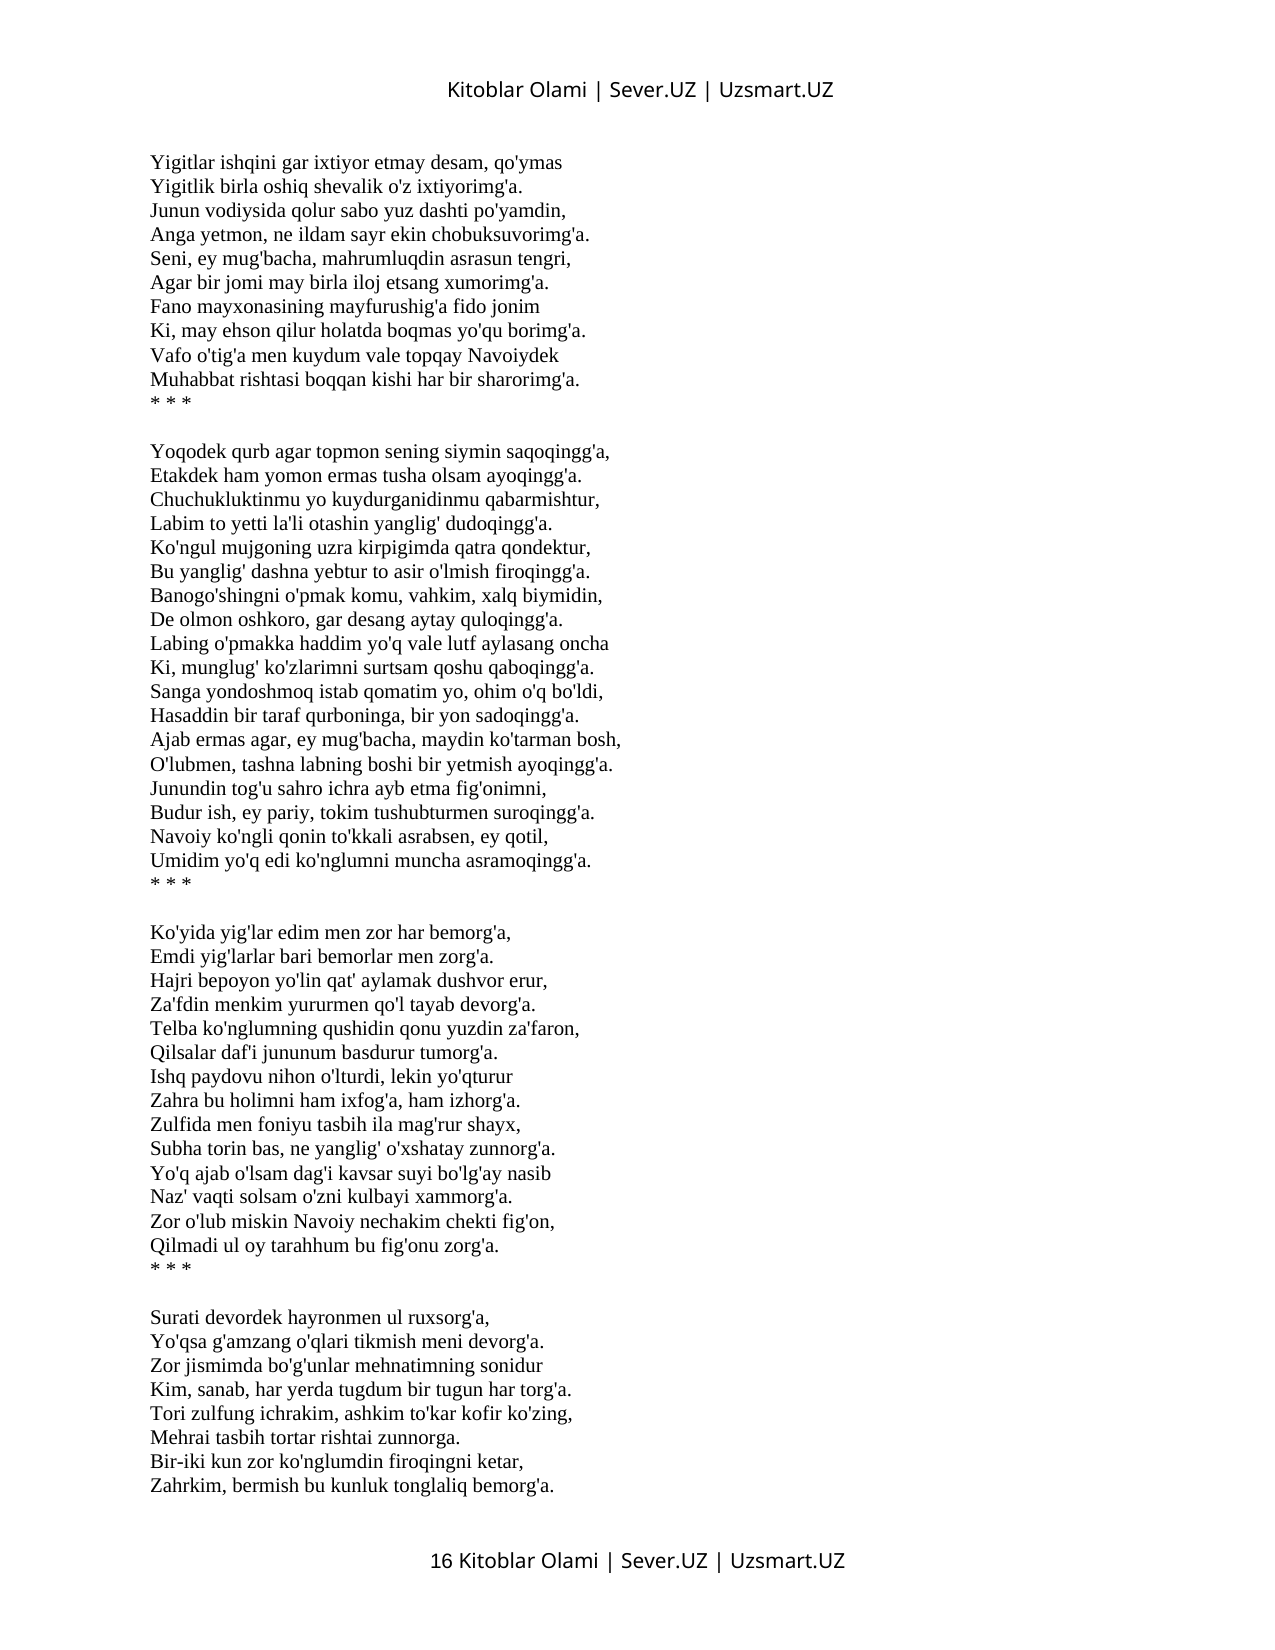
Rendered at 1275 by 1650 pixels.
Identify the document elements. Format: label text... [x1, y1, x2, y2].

text Junun vodiysida qolur sabo yuz dashti po'yamdin, [150, 198, 1125, 222]
text Chuchukluktinmu yo kuydurganidinmu qabarmishtur, [150, 487, 1125, 511]
text Yigitlar ishqini gar ixtiyor etmay desam, qo'ymas [150, 150, 1125, 174]
text Fano mayxonasining mayfurushig'a fido jonim [150, 294, 1125, 318]
text Ko'ngul mujgoning uzra kirpigimda qatra qondektur, [150, 535, 1125, 559]
text Bir-iki kun zor ko'nglumdin firoqingni ketar, [150, 1449, 1125, 1473]
text Za'fdin menkim yururmen qo'l tayab devorg'a. [150, 992, 1125, 1016]
text * * * [150, 391, 1125, 415]
text Mehrai tasbih tortar rishtai zunnorga. [150, 1425, 1125, 1449]
text Ki, munglug' ko'zlarimni surtsam qoshu qaboqingg'a. [150, 655, 1125, 679]
text Emdi yig'larlar bari bemorlar men zorg'a. [150, 944, 1125, 968]
text Budur ish, ey pariy, tokim tushubturmen suroqingg'a. [150, 799, 1125, 824]
text Ki, may ehson qilur holatda boqmas yo'qu borimg'a. [150, 318, 1125, 342]
text O'lubmen, tashna labning boshi bir yetmish ayoqingg'a. [150, 751, 1125, 776]
text Kim, sanab, har yerda tugdum bir tugun har torg'a. [150, 1377, 1125, 1401]
text Ishq paydovu nihon o'lturdi, lekin yo'qturur [150, 1064, 1125, 1088]
text Telba ko'nglumning qushidin qonu yuzdin za'faron, [150, 1016, 1125, 1040]
text Ajab ermas agar, ey mug'bacha, maydin ko'tarman bosh, [150, 727, 1125, 751]
text Sanga yondoshmoq istab qomatim yo, ohim o'q bo'ldi, [150, 679, 1125, 703]
text Yo'qsa g'amzang o'qlari tikmish meni devorg'a. [150, 1329, 1125, 1353]
text Qilsalar daf'i jununum basdurur tumorg'a. [150, 1040, 1125, 1064]
text * * * [150, 1257, 1125, 1281]
text De olmon oshkoro, gar desang aytay quloqingg'a. [150, 607, 1125, 631]
text Etakdek ham yomon ermas tusha olsam ayoqingg'a. [150, 463, 1125, 487]
text Junundin tog'u sahro ichra ayb etma fig'onimni, [150, 776, 1125, 799]
text Surati devordek hayronmen ul ruxsorg'a, [150, 1305, 1125, 1329]
text Hasaddin bir taraf qurboninga, bir yon sadoqingg'a. [150, 703, 1125, 727]
text Zor o'lub miskin Navoiy nechakim chekti fig'on, [150, 1208, 1125, 1233]
text Labim to yetti la'li otashin yanglig' dudoqingg'a. [150, 511, 1125, 535]
text Zor jismimda bo'g'unlar mehnatimning sonidur [150, 1353, 1125, 1377]
text Hajri bepoyon yo'lin qat' aylamak dushvor erur, [150, 968, 1125, 992]
text Muhabbat rishtasi boqqan kishi har bir sharorimg'a. [150, 367, 1125, 391]
text Qilmadi ul oy tarahhum bu fig'onu zorg'a. [150, 1233, 1125, 1257]
text Bu yanglig' dashna yebtur to asir o'lmish firoqingg'a. [150, 559, 1125, 583]
text Naz' vaqti solsam o'zni kulbayi xammorg'a. [150, 1184, 1125, 1208]
text Zahrkim, bermish bu kunluk tonglaliq bemorg'a. [150, 1473, 1125, 1497]
text Ko'yida yig'lar edim men zor har bemorg'a, [150, 920, 1125, 944]
text Yigitlik birla oshiq shevalik o'z ixtiyorimg'a. [150, 174, 1125, 198]
text Zulfida men foniyu tasbih ila mag'rur shayx, [150, 1112, 1125, 1136]
text Yo'q ajab o'lsam dag'i kavsar suyi bo'lg'ay nasib [150, 1160, 1125, 1184]
text Vafo o'tig'a men kuydum vale topqay Navoiydek [150, 342, 1125, 367]
text Seni, ey mug'bacha, mahrumluqdin asrasun tengri, [150, 246, 1125, 270]
text Subha torin bas, ne yanglig' o'xshatay zunnorg'a. [150, 1136, 1125, 1160]
text Banogo'shingni o'pmak komu, vahkim, xalq biymidin, [150, 583, 1125, 607]
text Zahra bu holimni ham ixfog'a, ham izhorg'a. [150, 1088, 1125, 1112]
text * * * [150, 872, 1125, 896]
text Umidim yo'q edi ko'nglumni muncha asramoqingg'a. [150, 848, 1125, 872]
text Navoiy ko'ngli qonin to'kkali asrabsen, ey qotil, [150, 824, 1125, 848]
text Anga yetmon, ne ildam sayr ekin chobuksuvorimg'a. [150, 222, 1125, 246]
text Tori zulfung ichrakim, ashkim to'kar kofir ko'zing, [150, 1401, 1125, 1425]
text Labing o'pmakka haddim yo'q vale lutf aylasang oncha [150, 631, 1125, 655]
text Agar bir jomi may birla iloj etsang xumorimg'a. [150, 270, 1125, 294]
text Yoqodek qurb agar topmon sening siymin saqoqingg'a, [150, 439, 1125, 463]
